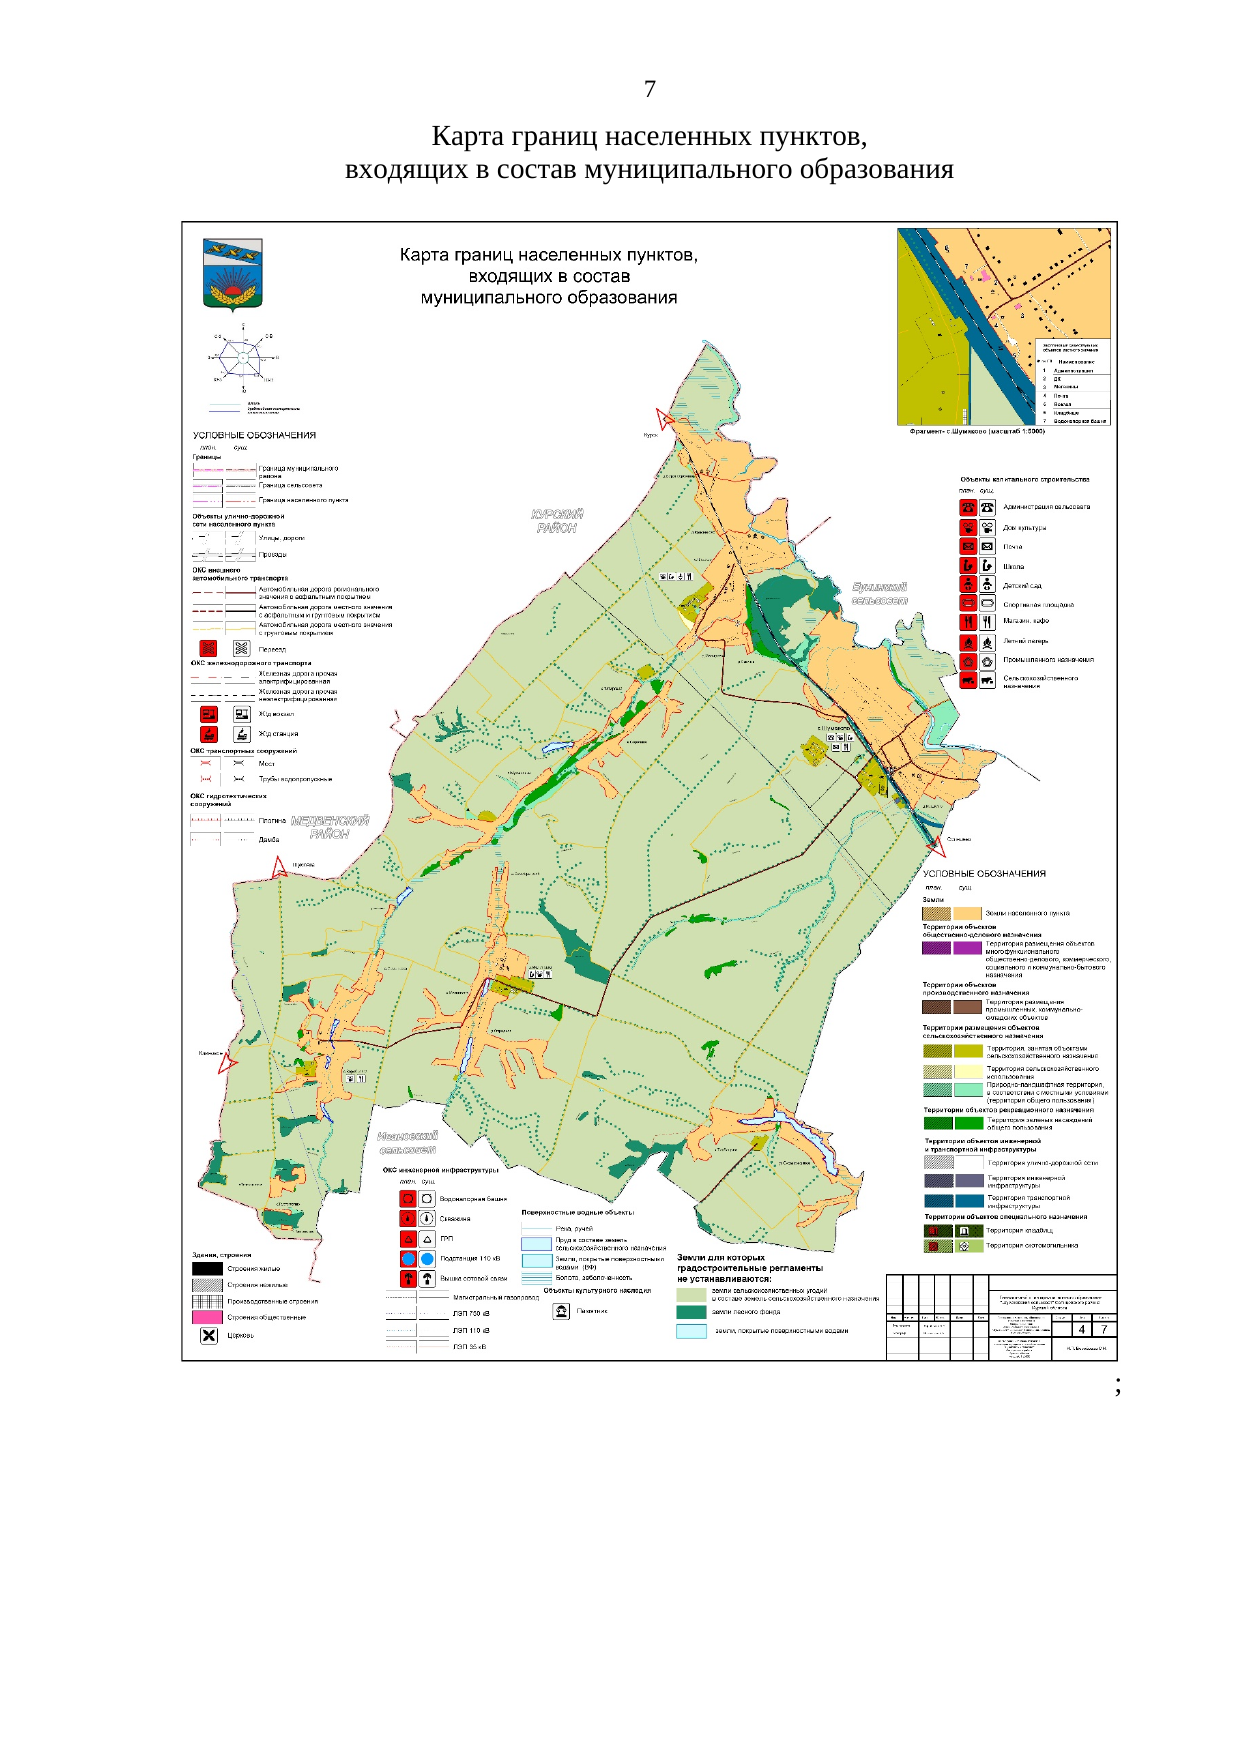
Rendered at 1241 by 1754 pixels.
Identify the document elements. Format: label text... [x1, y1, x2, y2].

text входящих в состав муниципального образования [177, 152, 1122, 185]
text Карта границ населенных пунктов, [177, 118, 1122, 152]
picture [178, 218, 1121, 1366]
text ; [177, 1366, 1122, 1399]
